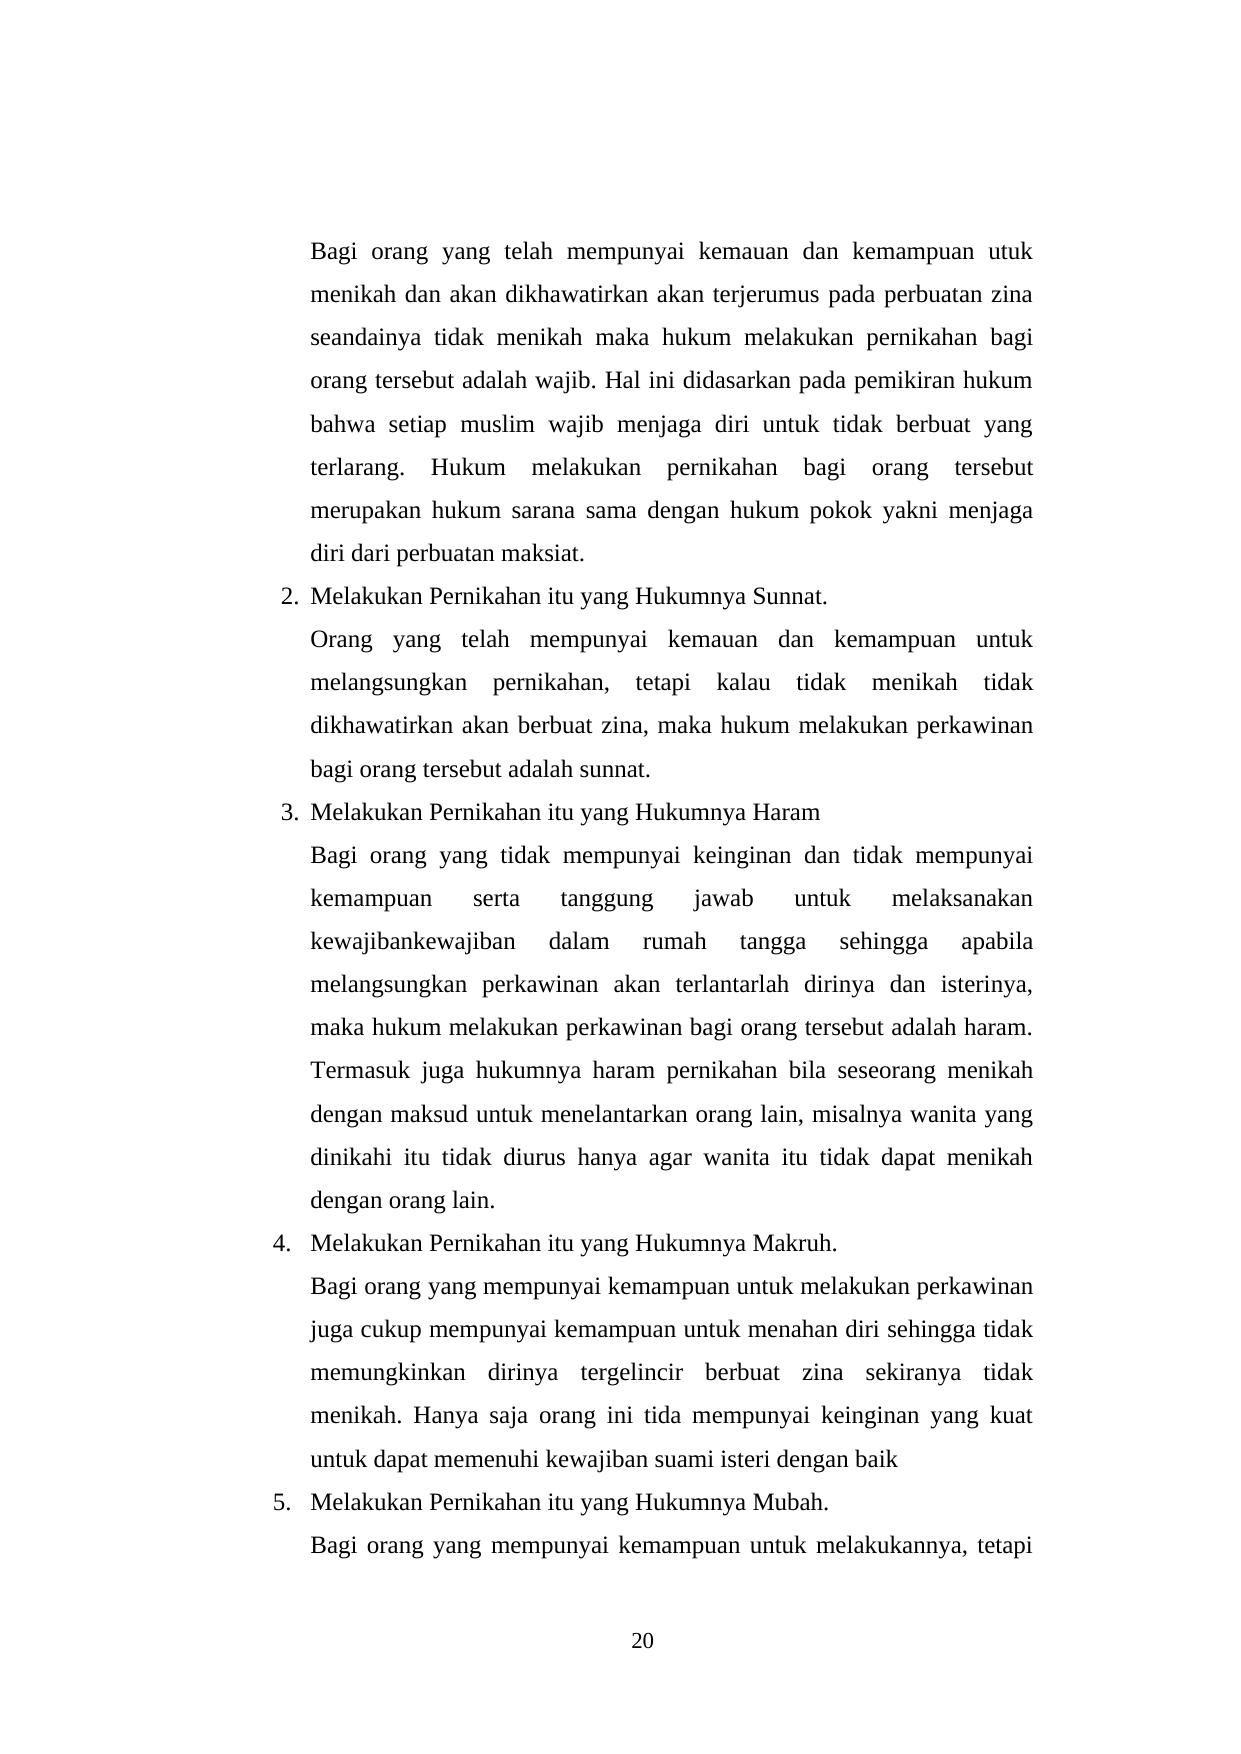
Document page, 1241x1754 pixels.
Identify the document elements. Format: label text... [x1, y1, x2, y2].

list Bagi orang yang tidak mempunyai keinginan dan tidak mempunyai kemampuan serta tanggung jawab untuk melaksanakan kewajibankewajiban dalam rumah tangga sehingga apabila melangsungkan perkawinan akan terlantarlah dirinya dan isterinya, maka hukum melakukan perkawinan bagi orang tersebut adalah haram. Termasuk juga hukumnya haram pernikahan bila seseorang menikah dengan maksud untuk menelantarkan orang lain, misalnya wanita yang dinikahi itu tidak diurus hanya agar wanita itu tidak dapat menikah dengan orang lain. [310, 840, 1034, 1214]
list Melakukan Pernikahan itu yang Hukumnya Sunnat. [281, 581, 1034, 610]
list Bagi orang yang telah mempunyai kemauan dan kemampuan utuk menikah dan akan dikhawatirkan akan terjerumus pada perbuatan zina seandainya tidak menikah maka hukum melakukan pernikahan bagi orang tersebut adalah wajib. Hal ini didasarkan pada pemikiran hukum bahwa setiap muslim wajib menjaga diri untuk tidak berbuat yang terlarang. Hukum melakukan pernikahan bagi orang tersebut merupakan hukum sarana sama dengan hukum pokok yakni menjaga diri dari perbuatan maksiat. [310, 236, 1034, 567]
list Orang yang telah mempunyai kemauan dan kemampuan untuk melangsungkan pernikahan, tetapi kalau tidak menikah tidak dikhawatirkan akan berbuat zina, maka hukum melakukan perkawinan bagi orang tersebut adalah sunnat. [310, 624, 1034, 782]
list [310, 1530, 1034, 1559]
list Melakukan Pernikahan itu yang Hukumnya Mubah. [273, 1487, 1034, 1516]
list Melakukan Pernikahan itu yang Hukumnya Haram [281, 797, 1034, 826]
list Bagi orang yang mempunyai kemampuan untuk melakukan perkawinan juga cukup mempunyai kemampuan untuk menahan diri sehingga tidak memungkinkan dirinya tergelincir berbuat zina sekiranya tidak menikah. Hanya saja orang ini tida mempunyai keinginan yang kuat untuk dapat memenuhi kewajiban suami isteri dengan baik [310, 1271, 1034, 1472]
list Melakukan Pernikahan itu yang Hukumnya Makruh. [273, 1228, 1034, 1257]
